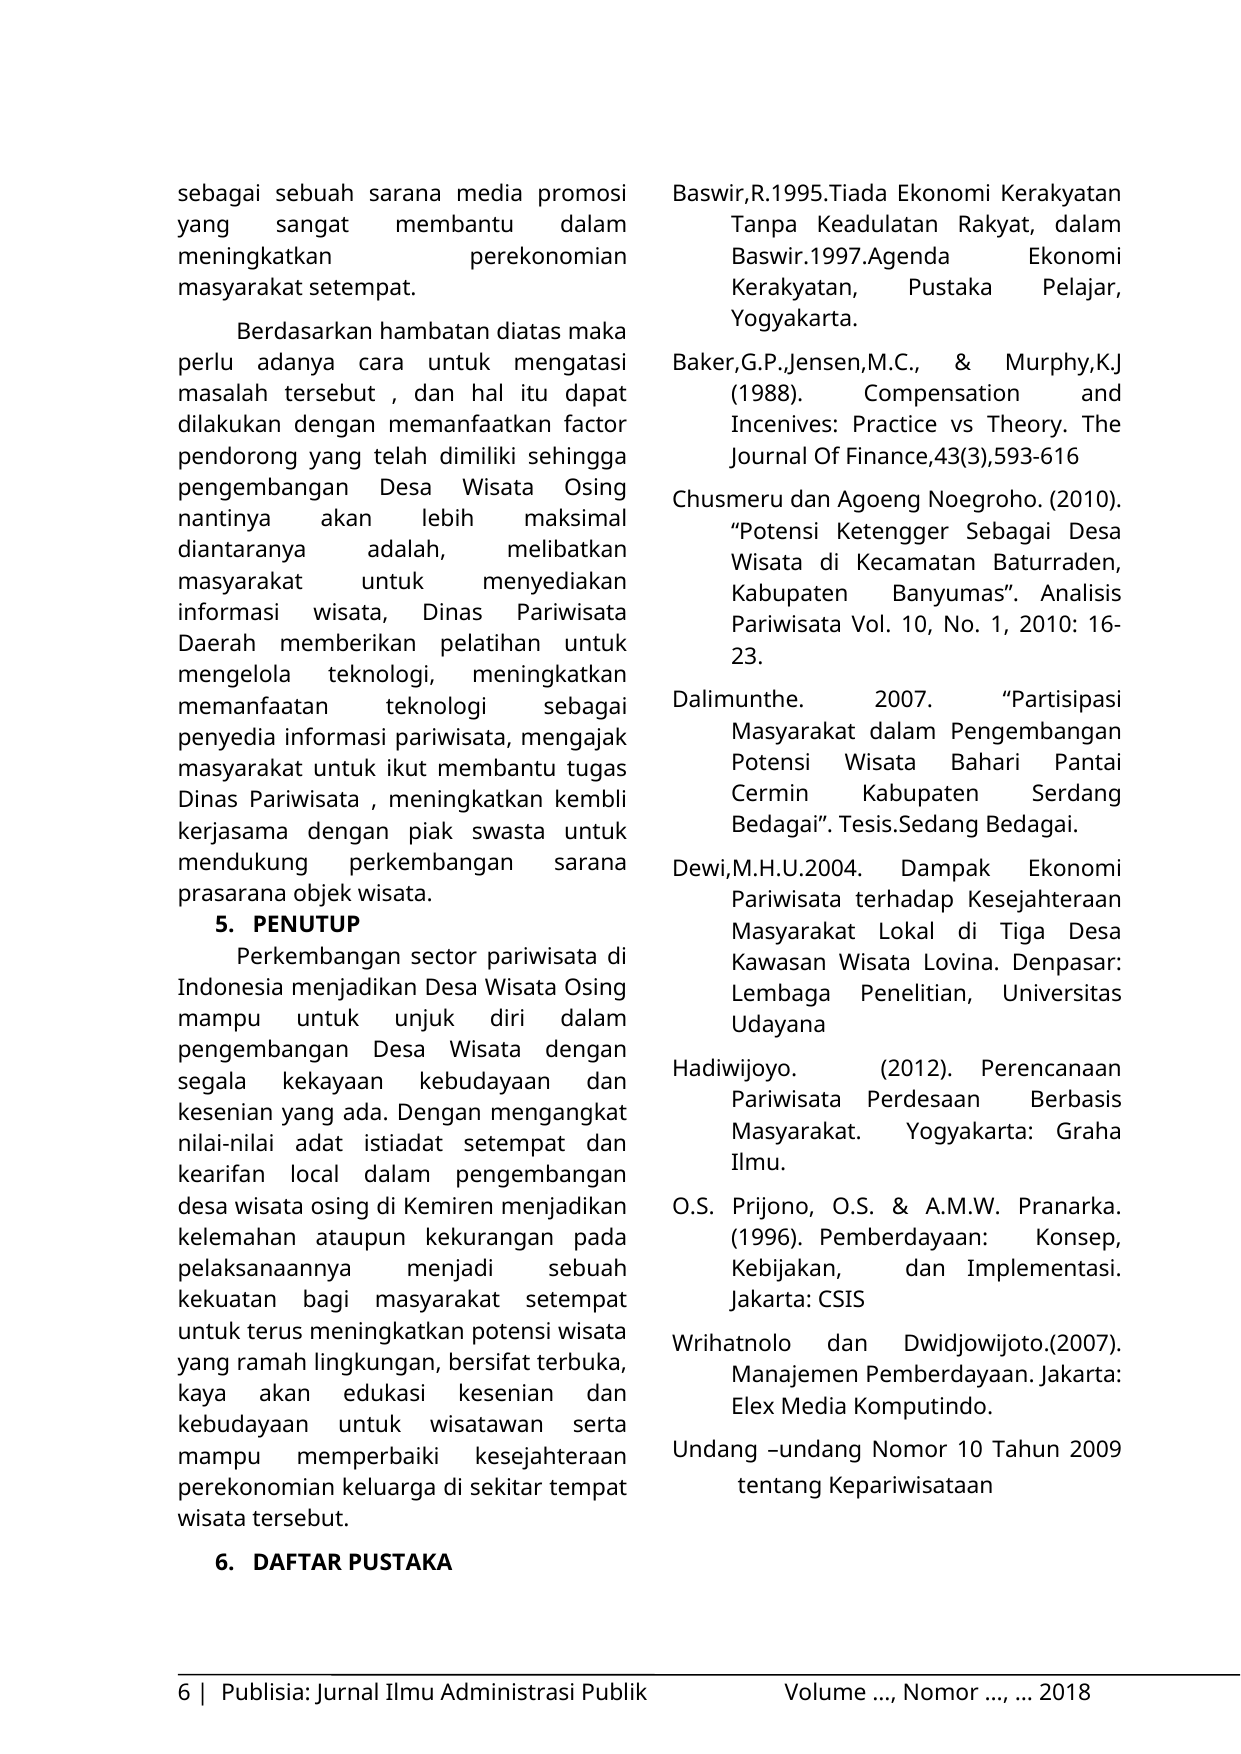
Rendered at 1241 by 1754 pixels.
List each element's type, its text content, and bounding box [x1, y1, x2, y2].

text Dalimunthe. 2007. “Partisipasi Masyarakat dalam Pengembangan Potensi Wisata Bahari Pantai Cermin Kabupaten Serdang Bedagai”. Tesis.Sedang Bedagai. [672, 683, 1122, 840]
list PENUTUP [215, 908, 627, 940]
text Dewi,M.H.U.2004. Dampak Ekonomi Pariwisata terhadap Kesejahteraan Masyarakat Lokal di Tiga Desa Kawasan Wisata Lovina. Denpasar: Lembaga Penelitian, Universitas Udayana [672, 852, 1122, 1040]
text Wrihatnolo dan Dwidjowijoto.(2007). Manajemen Pemberdayaan. Jakarta: Elex Media Komputindo. [672, 1327, 1122, 1421]
text Berdasarkan hambatan diatas maka perlu adanya cara untuk mengatasi masalah tersebut , dan hal itu dapat dilakukan dengan memanfaatkan factor pendorong yang telah dimiliki sehingga pengembangan Desa Wisata Osing nantinya akan lebih maksimal diantaranya adalah, melibatkan masyarakat untuk menyediakan informasi wisata, Dinas Pariwisata Daerah memberikan pelatihan untuk mengelola teknologi, meningkatkan memanfaatan teknologi sebagai penyedia informasi pariwisata, mengajak masyarakat untuk ikut membantu tugas Dinas Pariwisata , meningkatkan kembli kerjasama dengan piak swasta untuk mendukung perkembangan sarana prasarana objek wisata. [177, 315, 627, 908]
text Hadiwijoyo. (2012). Perencanaan Pariwisata Perdesaan Berbasis Masyarakat. Yogyakarta: Graha Ilmu. [672, 1052, 1122, 1177]
text Baker,G.P.,Jensen,M.C., & Murphy,K.J (1988). Compensation and Incenives: Practice vs Theory. The Journal Of Finance,43(3),593-616 [672, 346, 1122, 471]
subtitle DAFTAR PUSTAKA [215, 1546, 627, 1577]
text Chusmeru dan Agoeng Noegroho. (2010). “Potensi Ketengger Sebagai Desa Wisata di Kecamatan Baturraden, Kabupaten Banyumas”. Analisis Pariwisata Vol. 10, No. 1, 2010: 16-23. [672, 483, 1122, 671]
text Baswir,R.1995.Tiada Ekonomi Kerakyatan Tanpa Keadulatan Rakyat, dalam Baswir.1997.Agenda Ekonomi Kerakyatan, Pustaka Pelajar, Yogyakarta. [672, 177, 1122, 333]
text Perkembangan sector pariwisata di Indonesia menjadikan Desa Wisata Osing mampu untuk unjuk diri dalam pengembangan Desa Wisata dengan segala kekayaan kebudayaan dan kesenian yang ada. Dengan mengangkat nilai-nilai adat istiadat setempat dan kearifan local dalam pengembangan desa wisata osing di Kemiren menjadikan kelemahan ataupun kekurangan pada pelaksanaannya menjadi sebuah kekuatan bagi masyarakat setempat untuk terus meningkatkan potensi wisata yang ramah lingkungan, bersifat terbuka, kaya akan edukasi kesenian dan kebudayaan untuk wisatawan serta mampu memperbaiki kesejahteraan perekonomian keluarga di sekitar tempat wisata tersebut. [177, 940, 627, 1533]
text Undang –undang Nomor 10 Tahun 2009 tentang Kepariwisataan [672, 1433, 1122, 1501]
text O.S. Prijono, O.S. & A.M.W. Pranarka. (1996). Pemberdayaan: Konsep, Kebijakan, dan Implementasi. Jakarta: CSIS [672, 1190, 1122, 1315]
